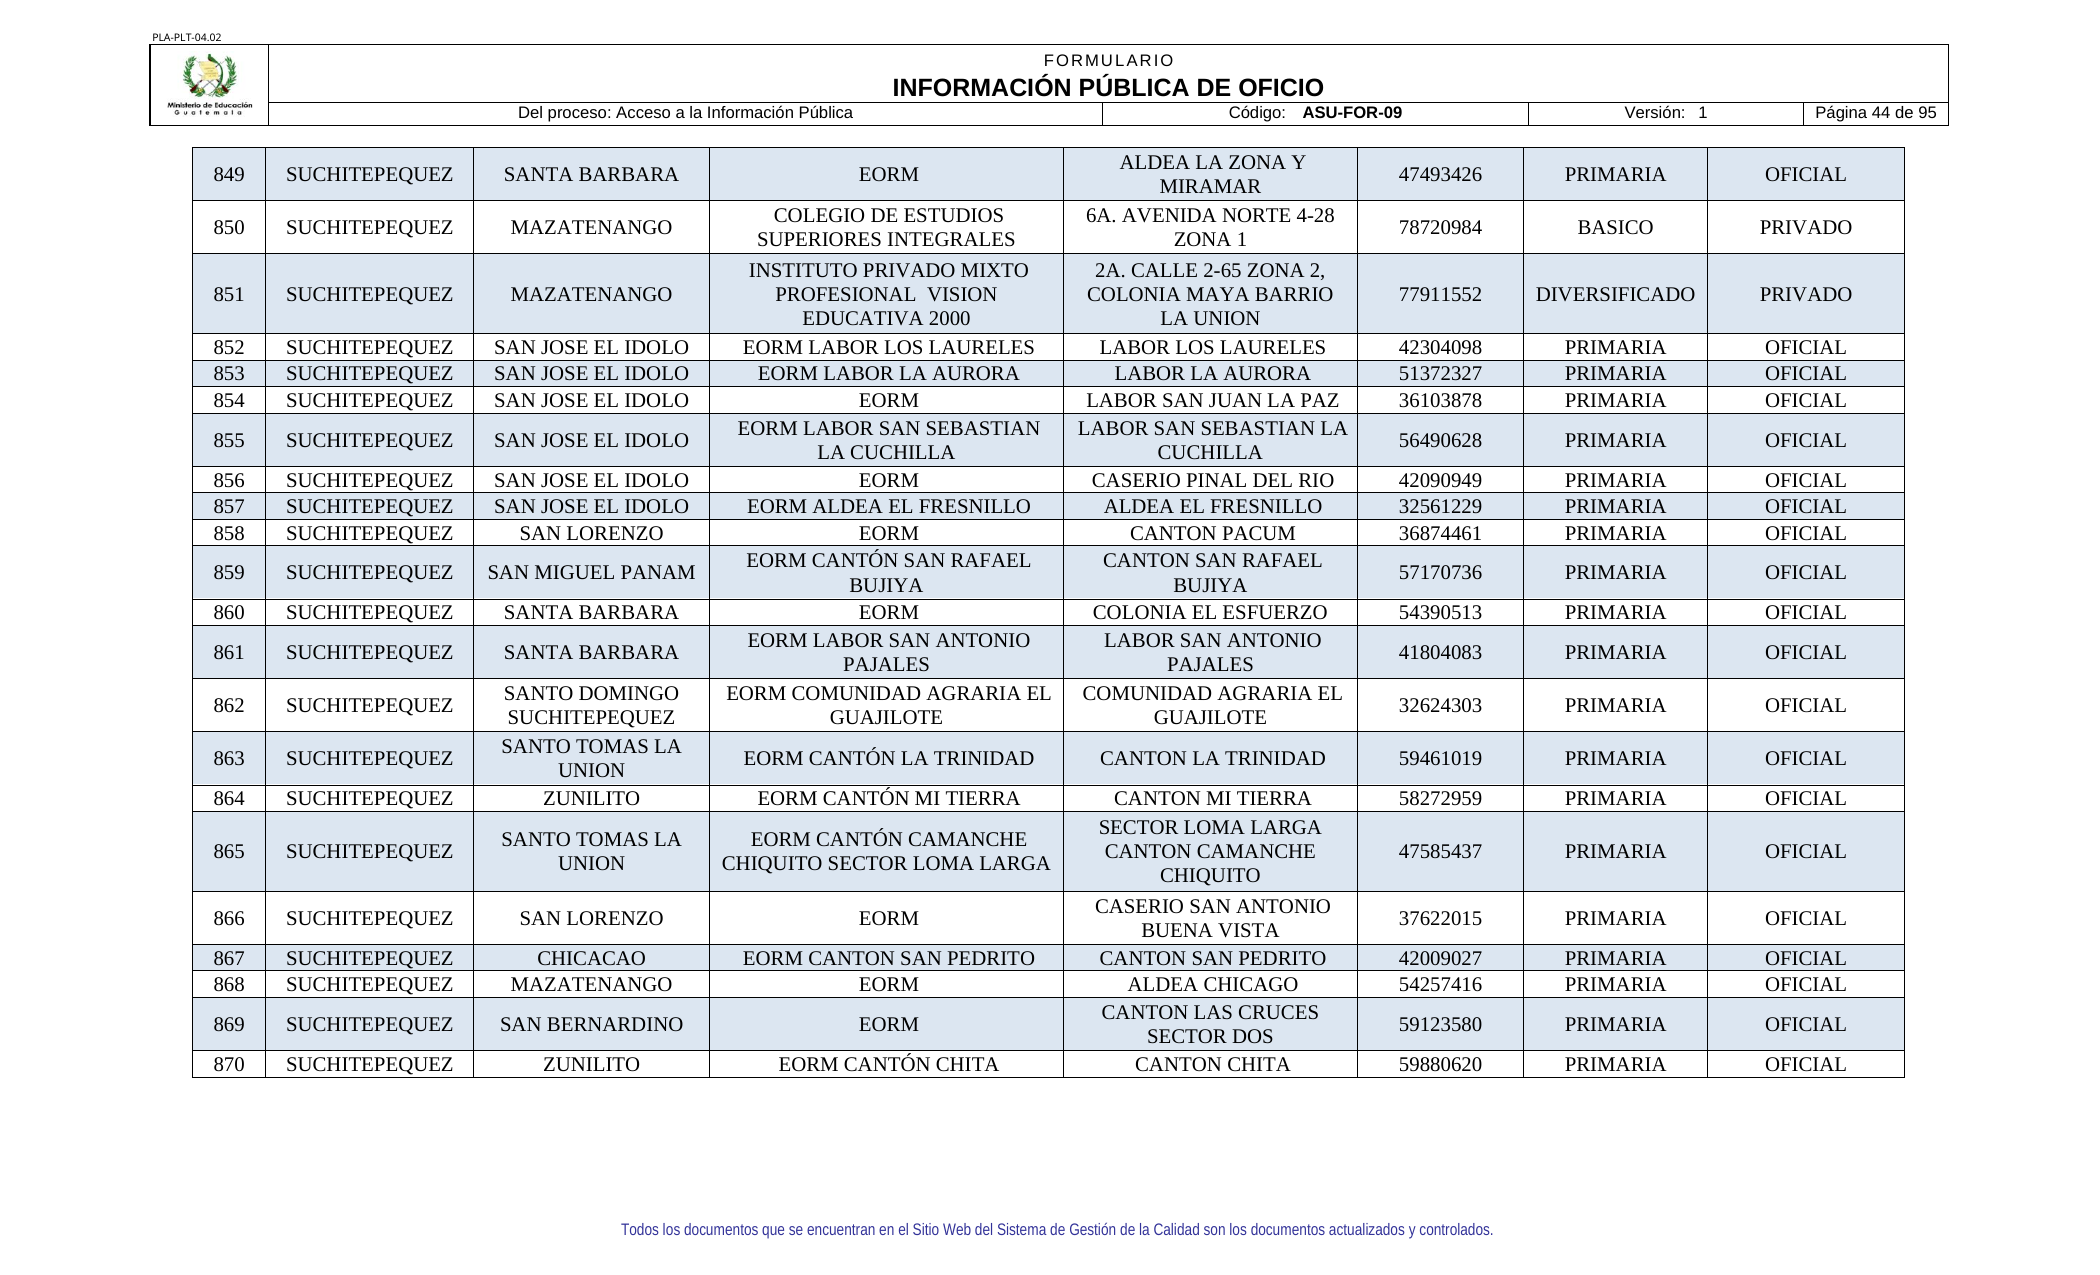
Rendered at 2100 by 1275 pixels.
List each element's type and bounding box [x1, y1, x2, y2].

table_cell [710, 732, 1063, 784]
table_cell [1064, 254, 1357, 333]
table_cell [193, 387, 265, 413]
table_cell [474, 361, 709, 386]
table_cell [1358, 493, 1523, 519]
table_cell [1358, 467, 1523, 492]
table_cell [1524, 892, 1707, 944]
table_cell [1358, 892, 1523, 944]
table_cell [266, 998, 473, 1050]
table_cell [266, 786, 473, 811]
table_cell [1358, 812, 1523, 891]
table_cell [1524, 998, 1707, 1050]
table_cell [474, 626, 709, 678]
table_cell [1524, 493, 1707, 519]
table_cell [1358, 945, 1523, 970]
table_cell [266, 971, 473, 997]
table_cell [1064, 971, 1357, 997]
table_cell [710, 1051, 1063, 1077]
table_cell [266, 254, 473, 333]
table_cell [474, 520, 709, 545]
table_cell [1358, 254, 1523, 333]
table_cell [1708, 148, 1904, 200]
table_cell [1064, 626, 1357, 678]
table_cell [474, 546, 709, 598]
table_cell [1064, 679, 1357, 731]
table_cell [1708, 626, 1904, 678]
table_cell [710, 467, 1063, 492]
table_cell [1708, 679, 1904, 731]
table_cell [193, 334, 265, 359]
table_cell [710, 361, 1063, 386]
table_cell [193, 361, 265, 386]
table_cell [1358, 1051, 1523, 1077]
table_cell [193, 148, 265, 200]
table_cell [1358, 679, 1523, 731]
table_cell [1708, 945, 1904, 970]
picture [166, 51, 253, 117]
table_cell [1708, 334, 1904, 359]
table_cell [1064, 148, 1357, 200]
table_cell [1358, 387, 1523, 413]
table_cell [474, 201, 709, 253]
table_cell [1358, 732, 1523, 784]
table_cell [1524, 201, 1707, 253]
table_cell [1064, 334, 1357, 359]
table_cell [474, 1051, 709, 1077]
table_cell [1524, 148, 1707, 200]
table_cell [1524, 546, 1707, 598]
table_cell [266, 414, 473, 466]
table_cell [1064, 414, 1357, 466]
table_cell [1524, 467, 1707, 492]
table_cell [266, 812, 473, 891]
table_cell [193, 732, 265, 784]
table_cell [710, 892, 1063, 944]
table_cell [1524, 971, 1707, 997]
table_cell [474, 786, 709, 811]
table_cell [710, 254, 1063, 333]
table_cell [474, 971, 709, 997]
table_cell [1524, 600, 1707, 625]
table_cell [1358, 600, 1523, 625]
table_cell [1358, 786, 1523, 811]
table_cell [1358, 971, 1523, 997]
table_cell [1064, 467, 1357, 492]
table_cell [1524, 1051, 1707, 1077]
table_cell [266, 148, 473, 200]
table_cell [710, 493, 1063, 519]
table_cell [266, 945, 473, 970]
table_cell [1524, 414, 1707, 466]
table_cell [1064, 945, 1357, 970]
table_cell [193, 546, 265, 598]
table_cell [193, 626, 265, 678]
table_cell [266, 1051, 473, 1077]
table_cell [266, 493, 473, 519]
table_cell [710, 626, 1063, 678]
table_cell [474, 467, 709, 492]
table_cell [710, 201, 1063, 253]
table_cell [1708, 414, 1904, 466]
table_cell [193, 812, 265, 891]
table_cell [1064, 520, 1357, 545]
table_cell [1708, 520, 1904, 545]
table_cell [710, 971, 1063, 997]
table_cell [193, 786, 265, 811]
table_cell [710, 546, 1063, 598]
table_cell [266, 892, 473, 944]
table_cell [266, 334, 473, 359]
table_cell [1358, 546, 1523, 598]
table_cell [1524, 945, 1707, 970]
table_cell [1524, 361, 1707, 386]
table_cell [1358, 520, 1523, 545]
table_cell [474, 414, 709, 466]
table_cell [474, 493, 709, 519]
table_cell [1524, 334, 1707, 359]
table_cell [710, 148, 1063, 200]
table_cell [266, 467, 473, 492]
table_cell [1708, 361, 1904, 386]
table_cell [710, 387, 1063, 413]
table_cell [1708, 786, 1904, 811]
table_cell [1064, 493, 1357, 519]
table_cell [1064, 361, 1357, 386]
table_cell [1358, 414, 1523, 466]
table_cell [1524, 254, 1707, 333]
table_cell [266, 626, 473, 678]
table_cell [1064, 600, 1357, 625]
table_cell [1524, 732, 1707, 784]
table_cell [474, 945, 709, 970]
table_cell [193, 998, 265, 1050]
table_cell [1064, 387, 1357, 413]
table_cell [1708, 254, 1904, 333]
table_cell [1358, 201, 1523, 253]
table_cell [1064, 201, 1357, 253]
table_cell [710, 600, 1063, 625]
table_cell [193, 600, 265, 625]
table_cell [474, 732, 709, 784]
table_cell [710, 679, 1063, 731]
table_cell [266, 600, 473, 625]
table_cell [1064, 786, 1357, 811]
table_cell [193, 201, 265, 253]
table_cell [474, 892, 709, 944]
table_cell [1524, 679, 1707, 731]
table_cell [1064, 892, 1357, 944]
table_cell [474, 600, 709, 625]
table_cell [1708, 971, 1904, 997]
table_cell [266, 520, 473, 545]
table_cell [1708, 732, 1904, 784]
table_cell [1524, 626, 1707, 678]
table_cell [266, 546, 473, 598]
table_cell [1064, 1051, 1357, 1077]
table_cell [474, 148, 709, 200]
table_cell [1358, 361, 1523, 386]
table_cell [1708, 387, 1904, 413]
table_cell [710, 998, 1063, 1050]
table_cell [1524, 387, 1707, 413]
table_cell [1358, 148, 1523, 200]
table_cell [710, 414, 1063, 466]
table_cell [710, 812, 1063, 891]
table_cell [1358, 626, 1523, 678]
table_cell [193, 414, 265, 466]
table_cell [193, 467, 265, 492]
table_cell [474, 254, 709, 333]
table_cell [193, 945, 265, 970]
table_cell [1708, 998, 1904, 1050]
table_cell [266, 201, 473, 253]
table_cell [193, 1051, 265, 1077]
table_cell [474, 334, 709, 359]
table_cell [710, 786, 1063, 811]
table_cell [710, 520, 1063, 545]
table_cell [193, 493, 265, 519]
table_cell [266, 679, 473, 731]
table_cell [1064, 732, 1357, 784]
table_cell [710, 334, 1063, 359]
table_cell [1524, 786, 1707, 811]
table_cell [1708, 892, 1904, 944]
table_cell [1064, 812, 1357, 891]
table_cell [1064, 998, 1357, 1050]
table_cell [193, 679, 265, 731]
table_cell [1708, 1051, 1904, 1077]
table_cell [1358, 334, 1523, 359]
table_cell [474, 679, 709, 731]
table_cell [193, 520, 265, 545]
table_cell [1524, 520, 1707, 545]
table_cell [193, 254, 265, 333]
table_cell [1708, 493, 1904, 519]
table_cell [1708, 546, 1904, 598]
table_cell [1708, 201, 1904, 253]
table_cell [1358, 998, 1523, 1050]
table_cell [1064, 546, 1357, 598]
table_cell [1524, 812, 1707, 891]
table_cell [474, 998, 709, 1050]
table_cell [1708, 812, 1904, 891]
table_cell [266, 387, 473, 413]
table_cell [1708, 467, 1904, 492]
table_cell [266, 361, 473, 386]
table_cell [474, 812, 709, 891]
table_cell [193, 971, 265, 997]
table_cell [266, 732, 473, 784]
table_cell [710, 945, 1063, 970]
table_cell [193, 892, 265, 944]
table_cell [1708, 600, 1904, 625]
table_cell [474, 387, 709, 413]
